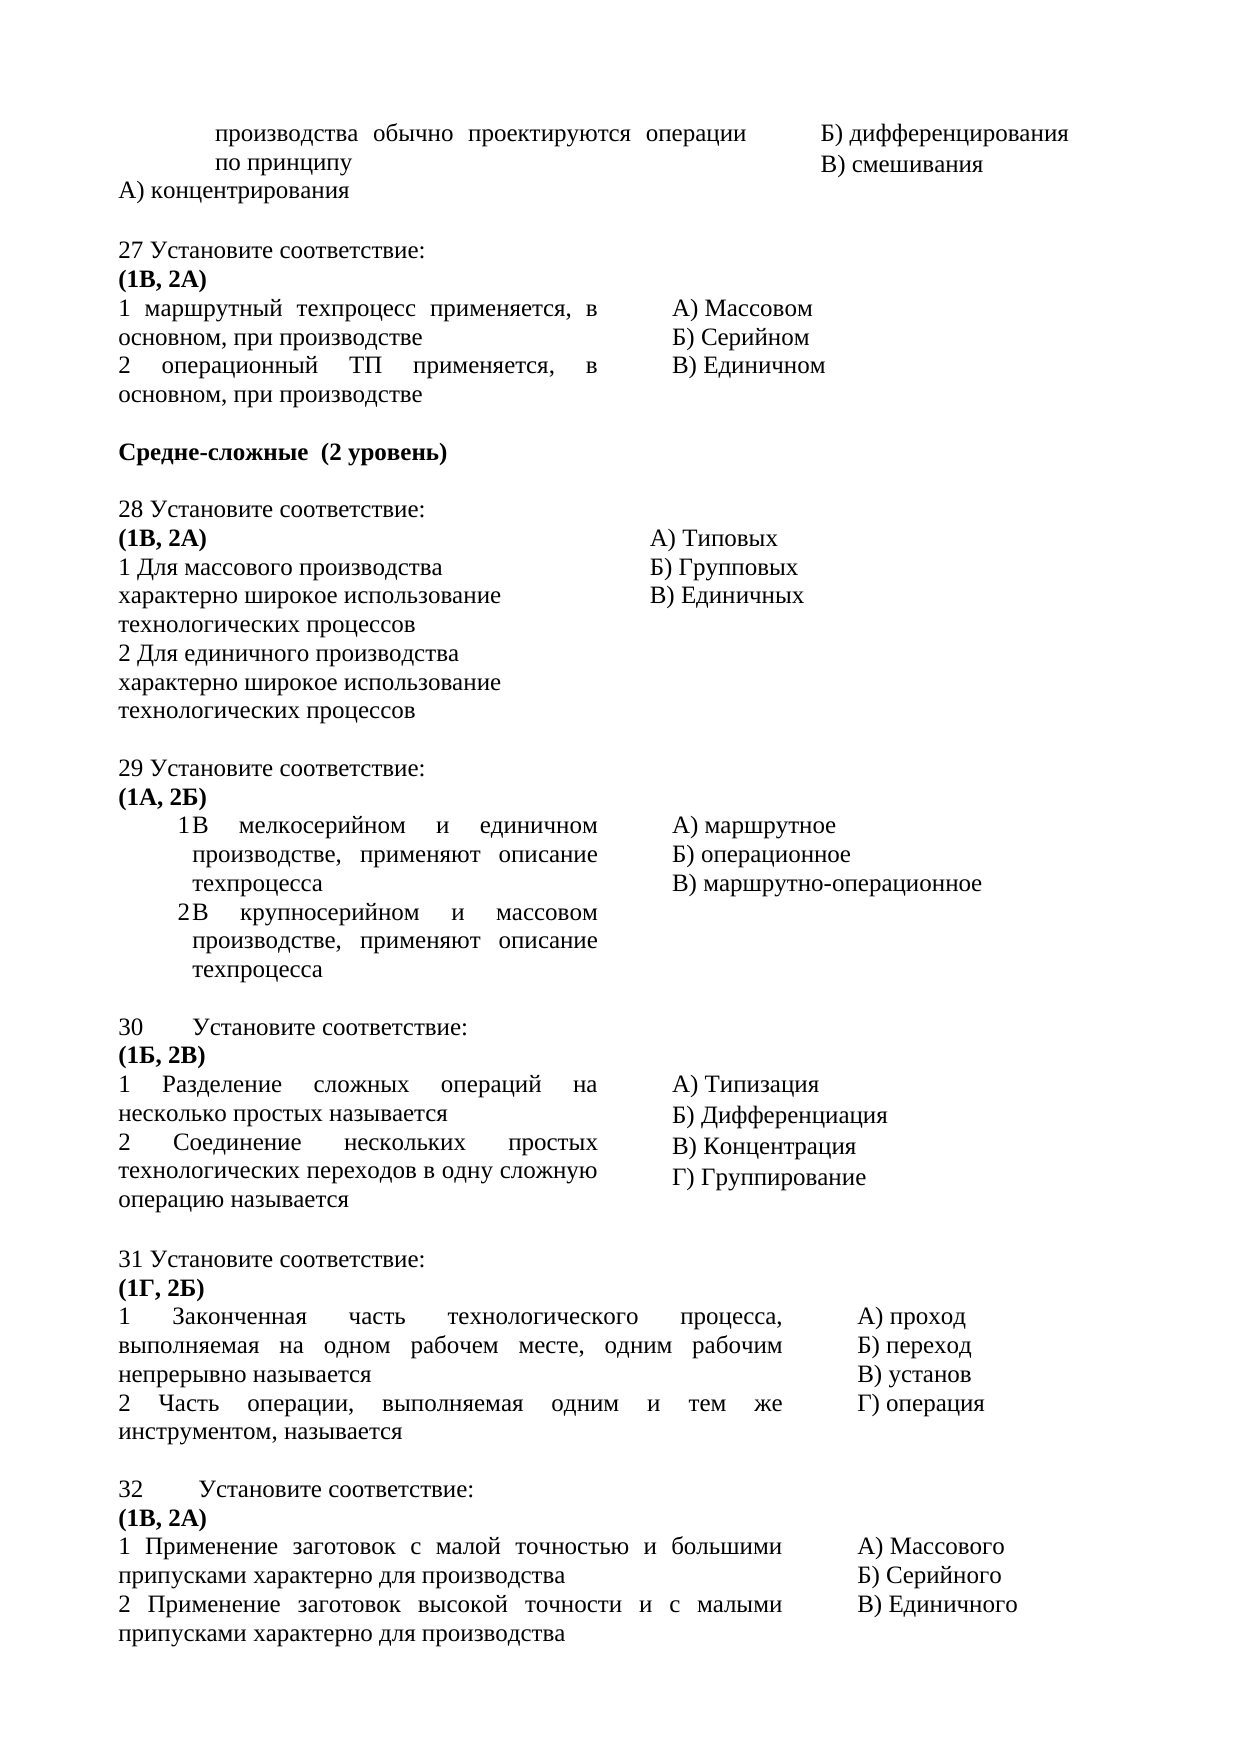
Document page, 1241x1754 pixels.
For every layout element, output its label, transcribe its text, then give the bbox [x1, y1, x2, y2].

text В) Единичном [672, 350, 1152, 379]
text (1Б, 2В) [118, 1040, 1152, 1069]
text (1В, 2А) [118, 523, 620, 552]
text В) Единичных [649, 580, 1152, 609]
text 1 маршрутный техпроцесс применяется, в основном, при производстве [118, 293, 598, 350]
text (1В, 2А) [118, 1503, 1152, 1531]
list В крупносерийном и массовом производстве, применяют описание техпроцесса [177, 897, 598, 983]
text Б) Дифференциация [672, 1100, 1152, 1129]
text технологических процессов [118, 609, 620, 638]
text 1 Разделение сложных операций на несколько простых называется [118, 1069, 598, 1127]
text А) Типизация [672, 1069, 1152, 1098]
text Средне-сложные (2 уровень) [118, 437, 1152, 465]
text Б) дифференцирования [820, 118, 1152, 147]
text Г) операция [857, 1388, 1152, 1416]
text А) маршрутное [672, 810, 1152, 839]
text 2 Для единичного производства [118, 638, 1152, 667]
text Б) переход [857, 1330, 1152, 1359]
text 2 операционный ТП применяется, в основном, при производстве [118, 350, 598, 408]
text 27 Установите соответствие: [118, 235, 1152, 264]
text Б) операционное [672, 839, 1152, 868]
text 2 Соединение нескольких простых технологических переходов в одну сложную операцию называется [118, 1127, 598, 1213]
text 32 Установите соответствие: [118, 1474, 1152, 1503]
text А) Массовом [672, 293, 1152, 322]
text А) проход [857, 1301, 1152, 1330]
text (1Г, 2Б) [118, 1273, 1152, 1301]
text 28 Установите соответствие: [118, 494, 620, 523]
text Б) Серийном [672, 322, 1152, 350]
text технологических процессов [118, 695, 1152, 724]
text 1 Применение заготовок с малой точностью и большими припусками характерно для производства [118, 1531, 783, 1589]
text Б) Групповых [649, 552, 1152, 580]
text 1 Для массового производства [118, 552, 620, 580]
text 2 Часть операции, выполняемая одним и тем же инструментом, называется [118, 1388, 783, 1445]
list В условиях массового производства обычно проектируются операции по принципу [177, 118, 747, 176]
list В мелкосерийном и единичном производстве, применяют описание техпроцесса [177, 810, 598, 897]
text характерно широкое использование [118, 667, 1152, 695]
text характерно широкое использование [118, 580, 620, 609]
text А) Типовых [649, 523, 1152, 552]
text В) установ [857, 1359, 1152, 1388]
text 29 Установите соответствие: [118, 753, 1152, 782]
text (1А, 2Б) [118, 782, 1152, 810]
text В) Концентрация [672, 1131, 1152, 1160]
text Г) Группирование [672, 1162, 1152, 1191]
text (1В, 2А) [118, 264, 1152, 293]
text Б) Серийного [857, 1560, 1152, 1589]
text А) концентрирования [118, 176, 747, 204]
text 1 Законченная часть технологического процесса, выполняемая на одном рабочем месте, одним рабочим непрерывно называется [118, 1301, 783, 1388]
text 2 Применение заготовок высокой точности и с малыми припусками характерно для производства [118, 1589, 783, 1646]
text В) смешивания [820, 149, 1152, 178]
text 31 Установите соответствие: [118, 1244, 1152, 1273]
text В) Единичного [857, 1589, 1152, 1618]
text 30 Установите соответствие: [118, 1012, 1152, 1040]
text А) Массового [857, 1531, 1152, 1560]
text В) маршрутно-операционное [672, 868, 1152, 897]
